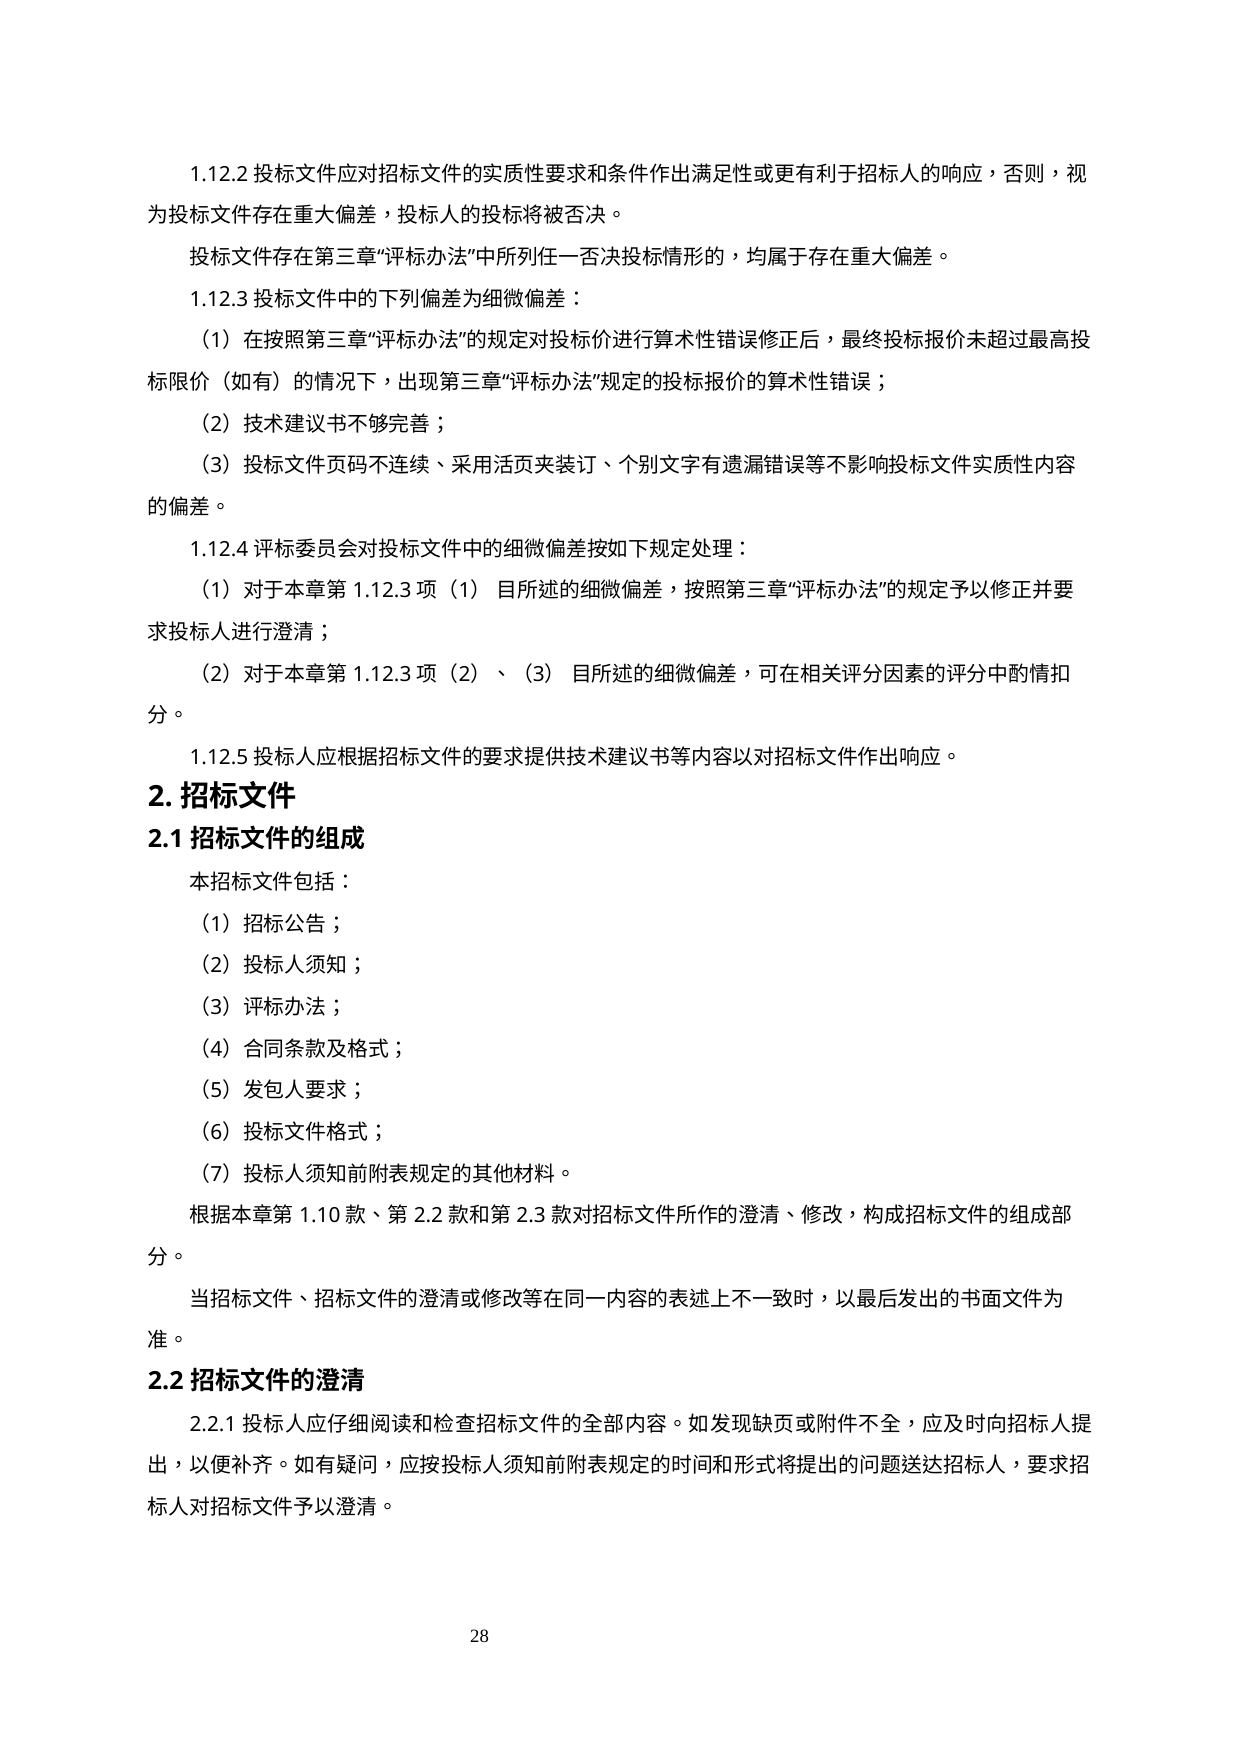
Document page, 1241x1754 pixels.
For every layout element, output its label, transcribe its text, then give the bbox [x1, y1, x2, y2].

text 2. 招标文件 [148, 773, 1093, 814]
text （3）投标文件页码不连续、采用活页夹装订、个别文字有遗漏错误等不影响投标文件实质性内容的偏差。 [148, 439, 1093, 523]
text 根据本章第 1.10 款、第 2.2 款和第 2.3 款对招标文件所作的澄清、修改，构成招标文件的组成部分。 [148, 1189, 1093, 1273]
text 1.12.2 投标文件应对招标文件的实质性要求和条件作出满足性或更有利于招标人的响应，否则，视为投标文件存在重大偏差，投标人的投标将被否决。 [148, 148, 1093, 231]
text 1.12.4 评标委员会对投标文件中的细微偏差按如下规定处理： [148, 523, 1093, 564]
text 1.12.5 投标人应根据招标文件的要求提供技术建议书等内容以对招标文件作出响应。 [148, 731, 1093, 773]
text （1）招标公告； [148, 898, 1093, 939]
text 本招标文件包括： [148, 856, 1093, 898]
text 2.2.1 投标人应仔细阅读和检查招标文件的全部内容。如发现缺页或附件不全，应及时向招标人提出，以便补齐。如有疑问，应按投标人须知前附表规定的时间和形式将提出的问题送达招标人，要求招标人对招标文件予以澄清。 [148, 1398, 1093, 1523]
text （3）评标办法； [148, 981, 1093, 1023]
text （4）合同条款及格式； [148, 1023, 1093, 1064]
text 2.1 招标文件的组成 [148, 814, 1093, 856]
text （1）对于本章第 1.12.3 项（1） 目所述的细微偏差，按照第三章“评标办法”的规定予以修正并要求投标人进行澄清； [148, 564, 1093, 648]
text 1.12.3 投标文件中的下列偏差为细微偏差： [148, 273, 1093, 314]
text （6）投标文件格式； [148, 1106, 1093, 1148]
text （1）在按照第三章“评标办法”的规定对投标价进行算术性错误修正后，最终投标报价未超过最高投标限价（如有）的情况下，出现第三章“评标办法”规定的投标报价的算术性错误； [148, 314, 1093, 398]
text 当招标文件、招标文件的澄清或修改等在同一内容的表述上不一致时，以最后发出的书面文件为准。 [148, 1273, 1093, 1356]
text （2）投标人须知； [148, 939, 1093, 981]
text 2.2 招标文件的澄清 [148, 1356, 1093, 1398]
text （5）发包人要求； [148, 1064, 1093, 1106]
text 投标文件存在第三章“评标办法”中所列任一否决投标情形的，均属于存在重大偏差。 [148, 231, 1093, 273]
text （2）技术建议书不够完善； [148, 398, 1093, 439]
text （7）投标人须知前附表规定的其他材料。 [148, 1148, 1093, 1189]
text （2）对于本章第 1.12.3 项（2）、（3） 目所述的细微偏差，可在相关评分因素的评分中酌情扣分。 [148, 648, 1093, 731]
